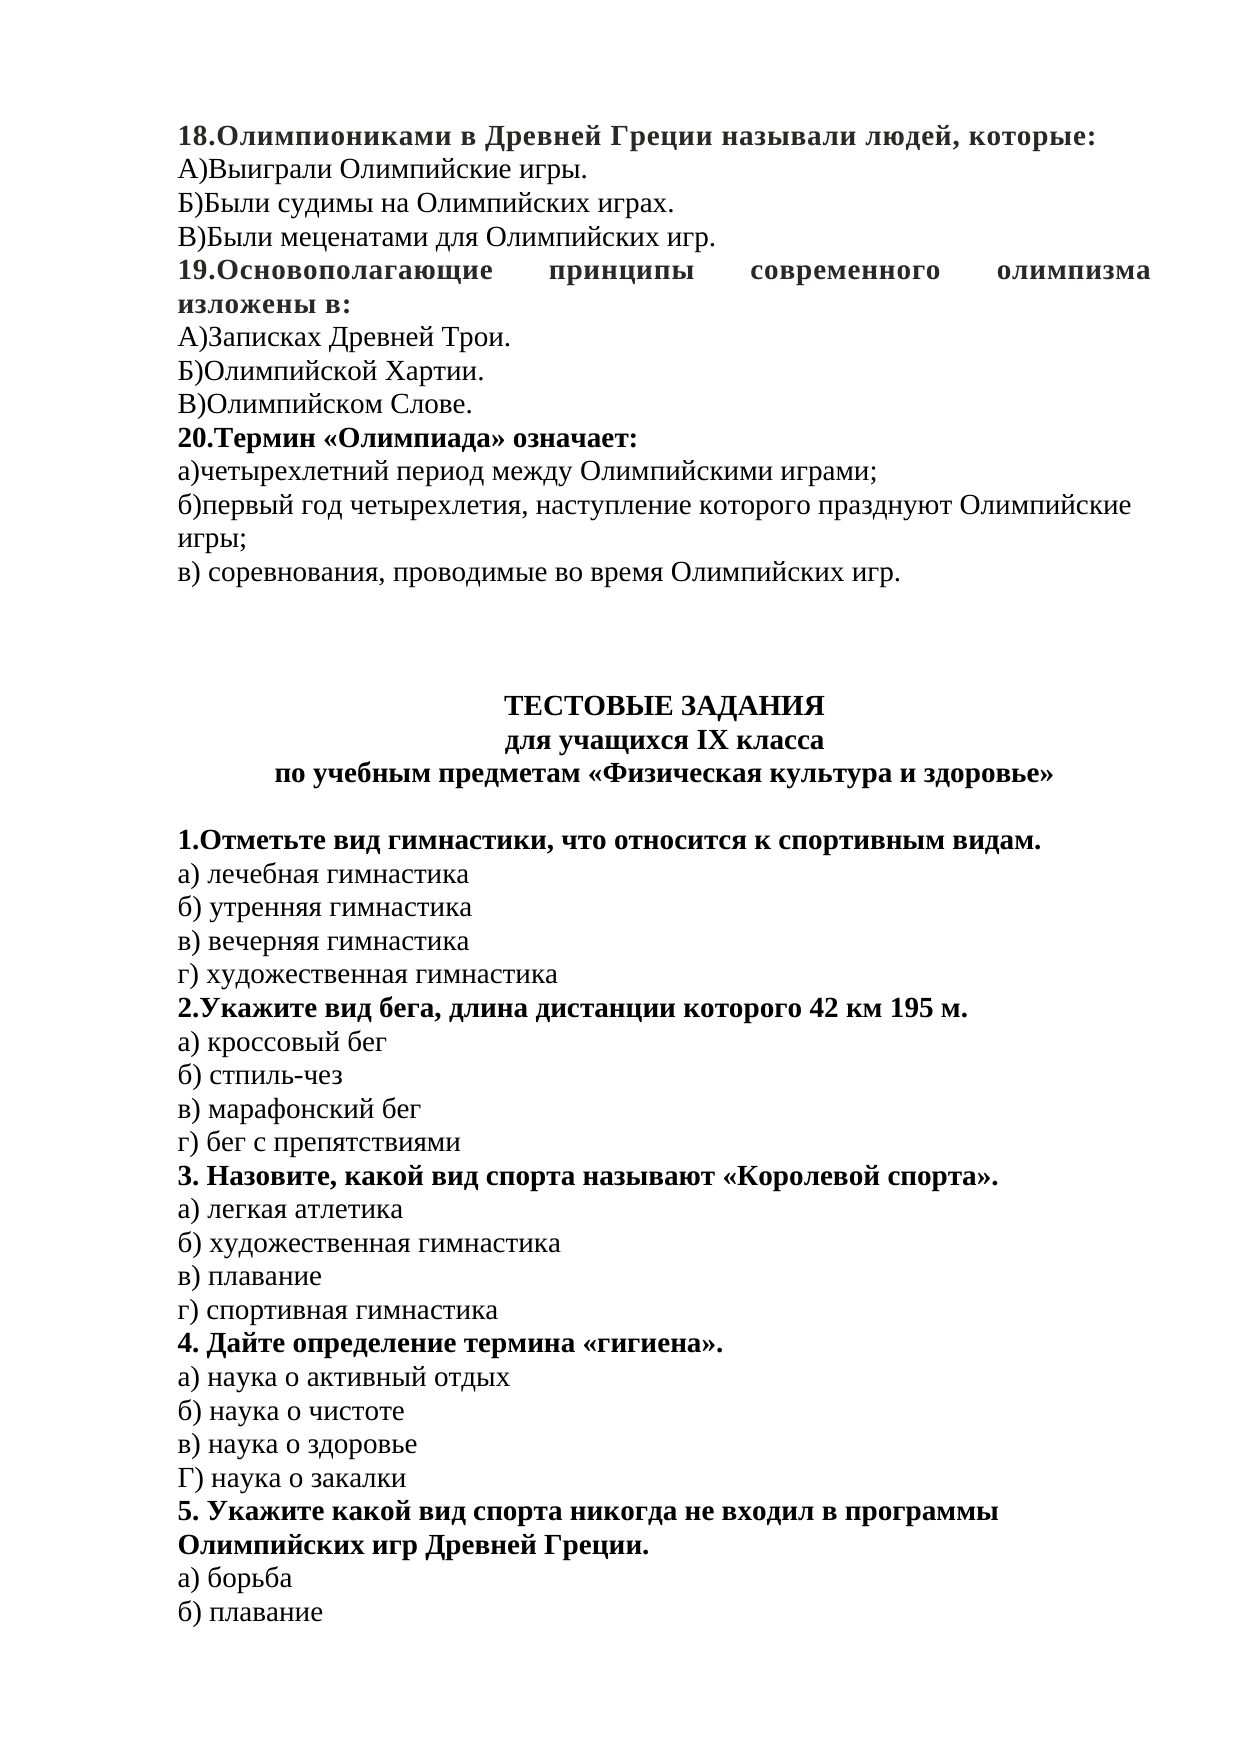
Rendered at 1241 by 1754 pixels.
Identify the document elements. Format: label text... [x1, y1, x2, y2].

text б)первый год четырехлетия, наступление которого празднуют Олимпийские игры; [177, 487, 1152, 554]
text в) соревнования, проводимые во время Олимпийских игр. [177, 554, 1152, 588]
text Б)Олимпийской Хартии. [177, 353, 1152, 386]
text А)Записках Древней Трои. [177, 319, 1152, 353]
text В)Были меценатами для Олимпийских игр. [177, 219, 1152, 252]
text ТЕСТОВЫЕ ЗАДАНИЯ [177, 688, 1152, 722]
text 19.Основополагающие принципы современного олимпизма изложены в: [177, 252, 1152, 319]
text 18.Олимпиониками в Древней Греции называли людей, которые: [177, 118, 1152, 152]
text А)Выиграли Олимпийские игры. [177, 152, 1152, 185]
text Б)Были судимы на Олимпийских играх. [177, 185, 1152, 219]
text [177, 822, 1152, 1627]
text а)четырехлетний период между Олимпийскими играми; [177, 453, 1152, 487]
text для учащихся IX класса [177, 722, 1152, 755]
text 20.Термин «Олимпиада» означает: [177, 420, 1152, 453]
text В)Олимпийском Слове. [177, 386, 1152, 420]
text по учебным предметам «Физическая культура и здоровье» [177, 755, 1152, 789]
